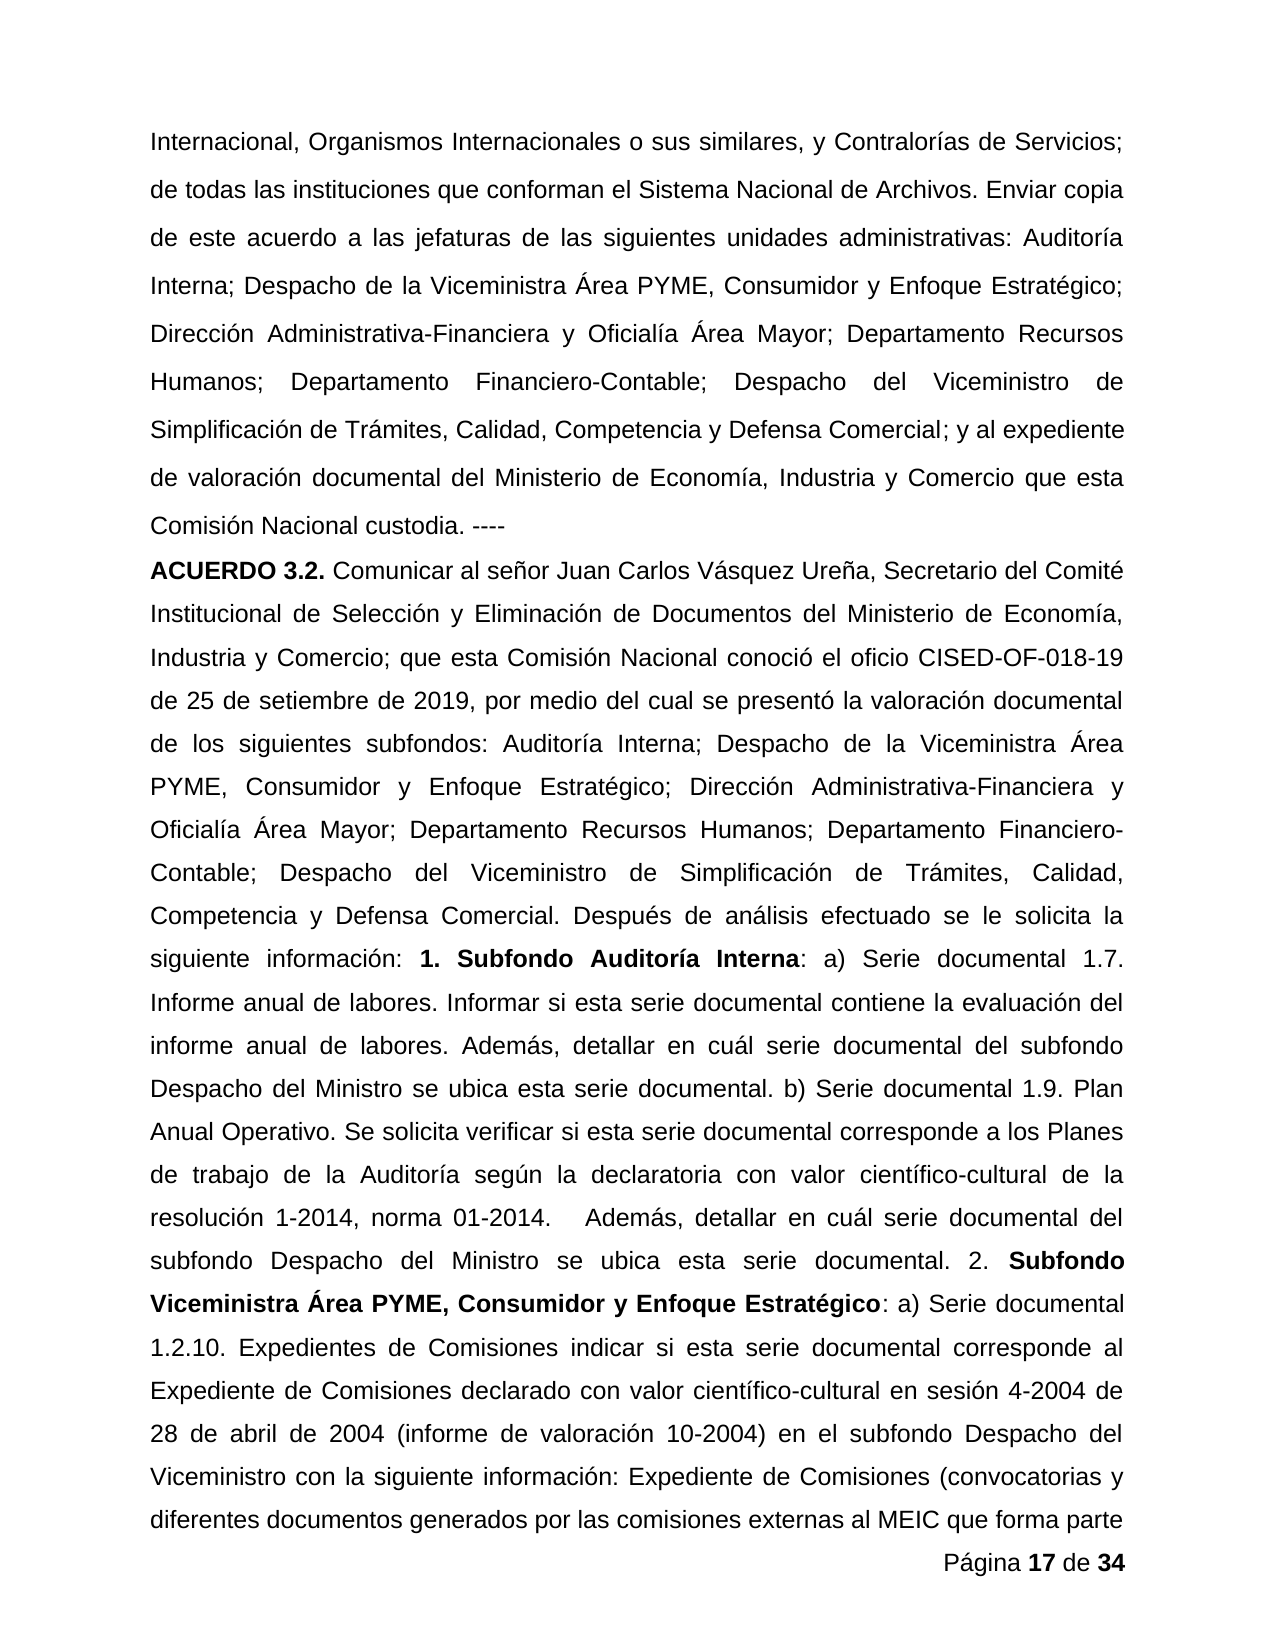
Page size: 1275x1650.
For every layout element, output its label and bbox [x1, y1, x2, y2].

text [150, 556, 1125, 1534]
text [150, 112, 1125, 544]
